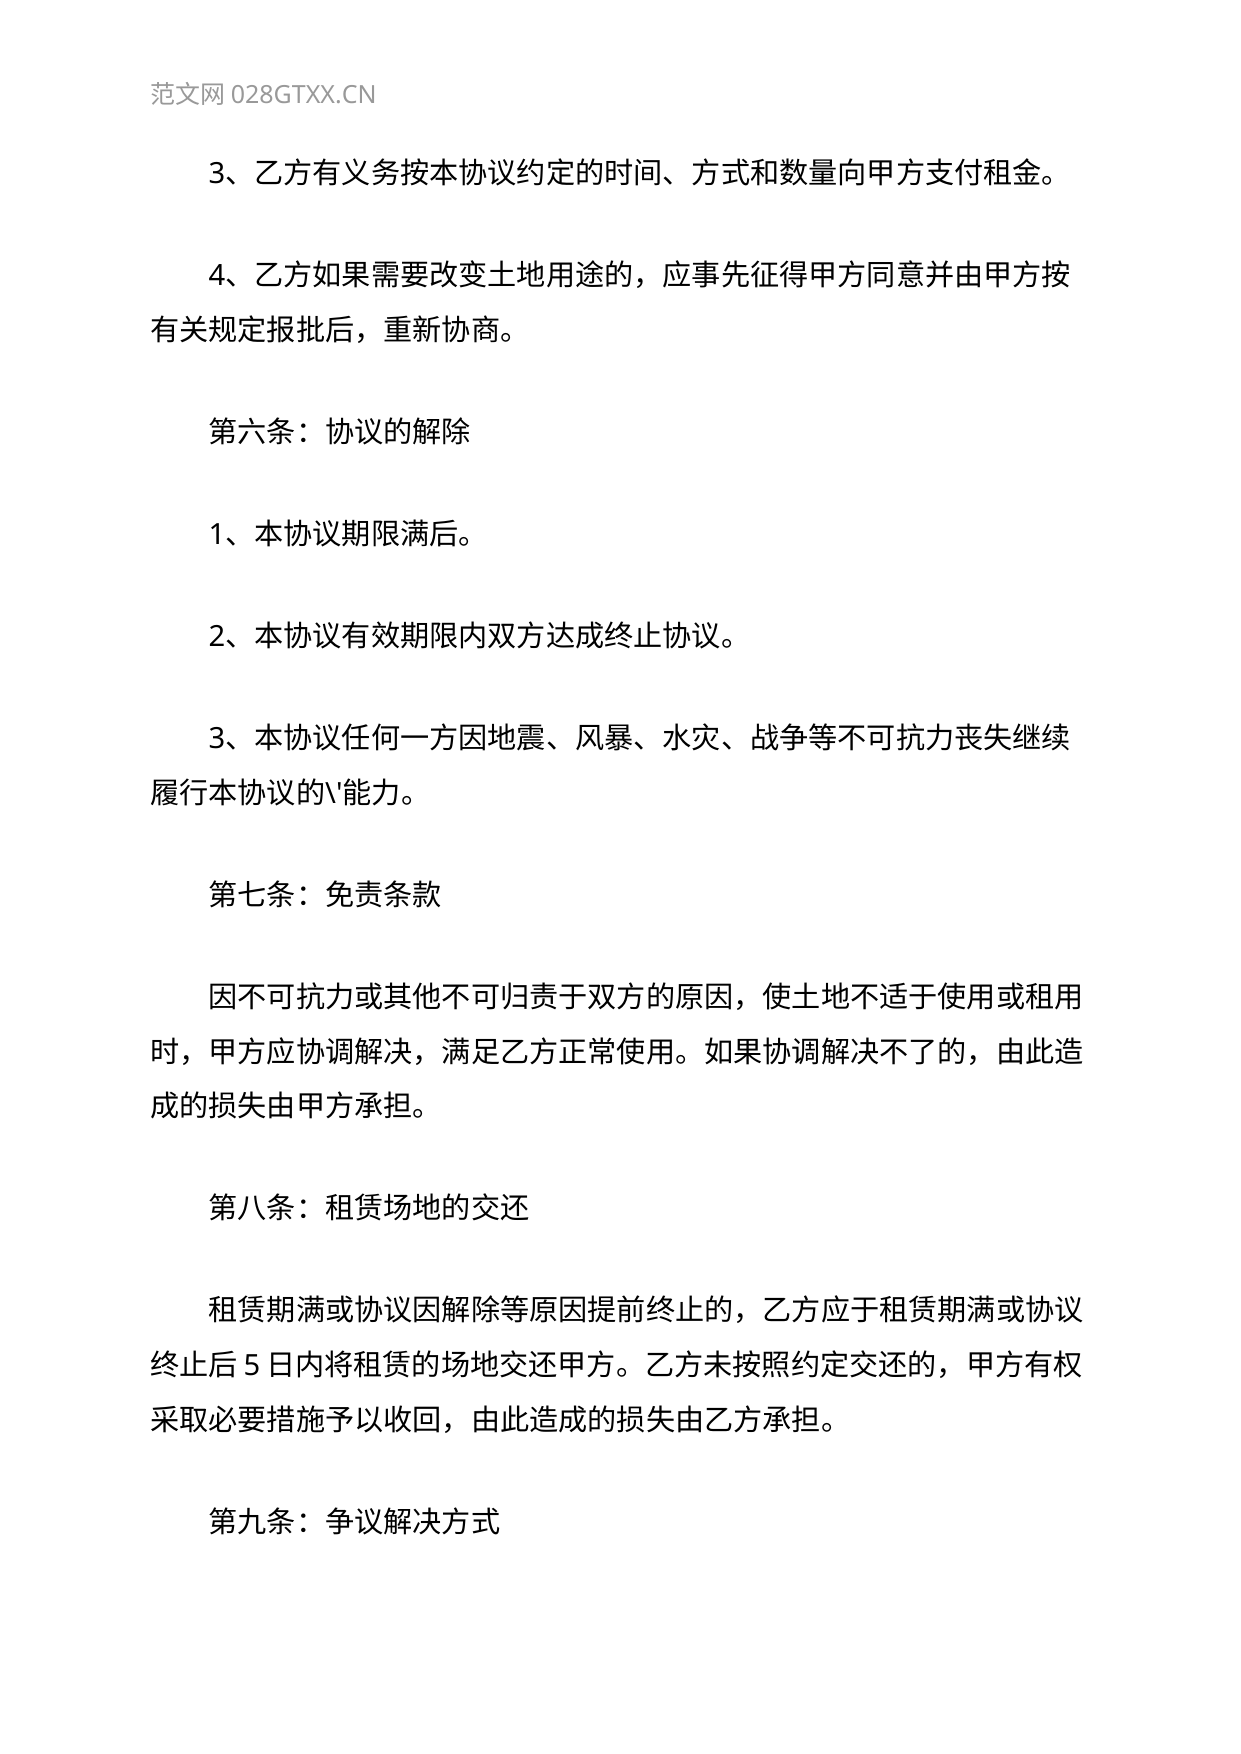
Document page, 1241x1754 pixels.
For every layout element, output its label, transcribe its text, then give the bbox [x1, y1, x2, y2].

text 因不可抗力或其他不可归责于双方的原因，使土地不适于使用或租用时，甲方应协调解决，满足乙方正常使用。如果协调解决不了的，由此造成的损失由甲方承担。 [150, 973, 1090, 1125]
text 4、乙方如果需要改变土地用途的，应事先征得甲方同意并由甲方按有关规定报批后，重新协商。 [150, 252, 1090, 349]
text 第六条：协议的解除 [150, 409, 1090, 451]
text 3、乙方有义务按本协议约定的时间、方式和数量向甲方支付租金。 [150, 150, 1090, 192]
text 3、本协议任何一方因地震、风暴、水灾、战争等不可抗力丧失继续履行本协议的\'能力。 [150, 714, 1090, 812]
text 2、本协议有效期限内双方达成终止协议。 [150, 612, 1090, 655]
text 租赁期满或协议因解除等原因提前终止的，乙方应于租赁期满或协议终止后5日内将租赁的场地交还甲方。乙方未按照约定交还的，甲方有权采取必要措施予以收回，由此造成的损失由乙方承担。 [150, 1287, 1090, 1439]
text 第七条：免责条款 [150, 871, 1090, 914]
text 第九条：争议解决方式 [150, 1498, 1090, 1541]
text 1、本协议期限满后。 [150, 511, 1090, 553]
text 第八条：租赁场地的交还 [150, 1185, 1090, 1227]
